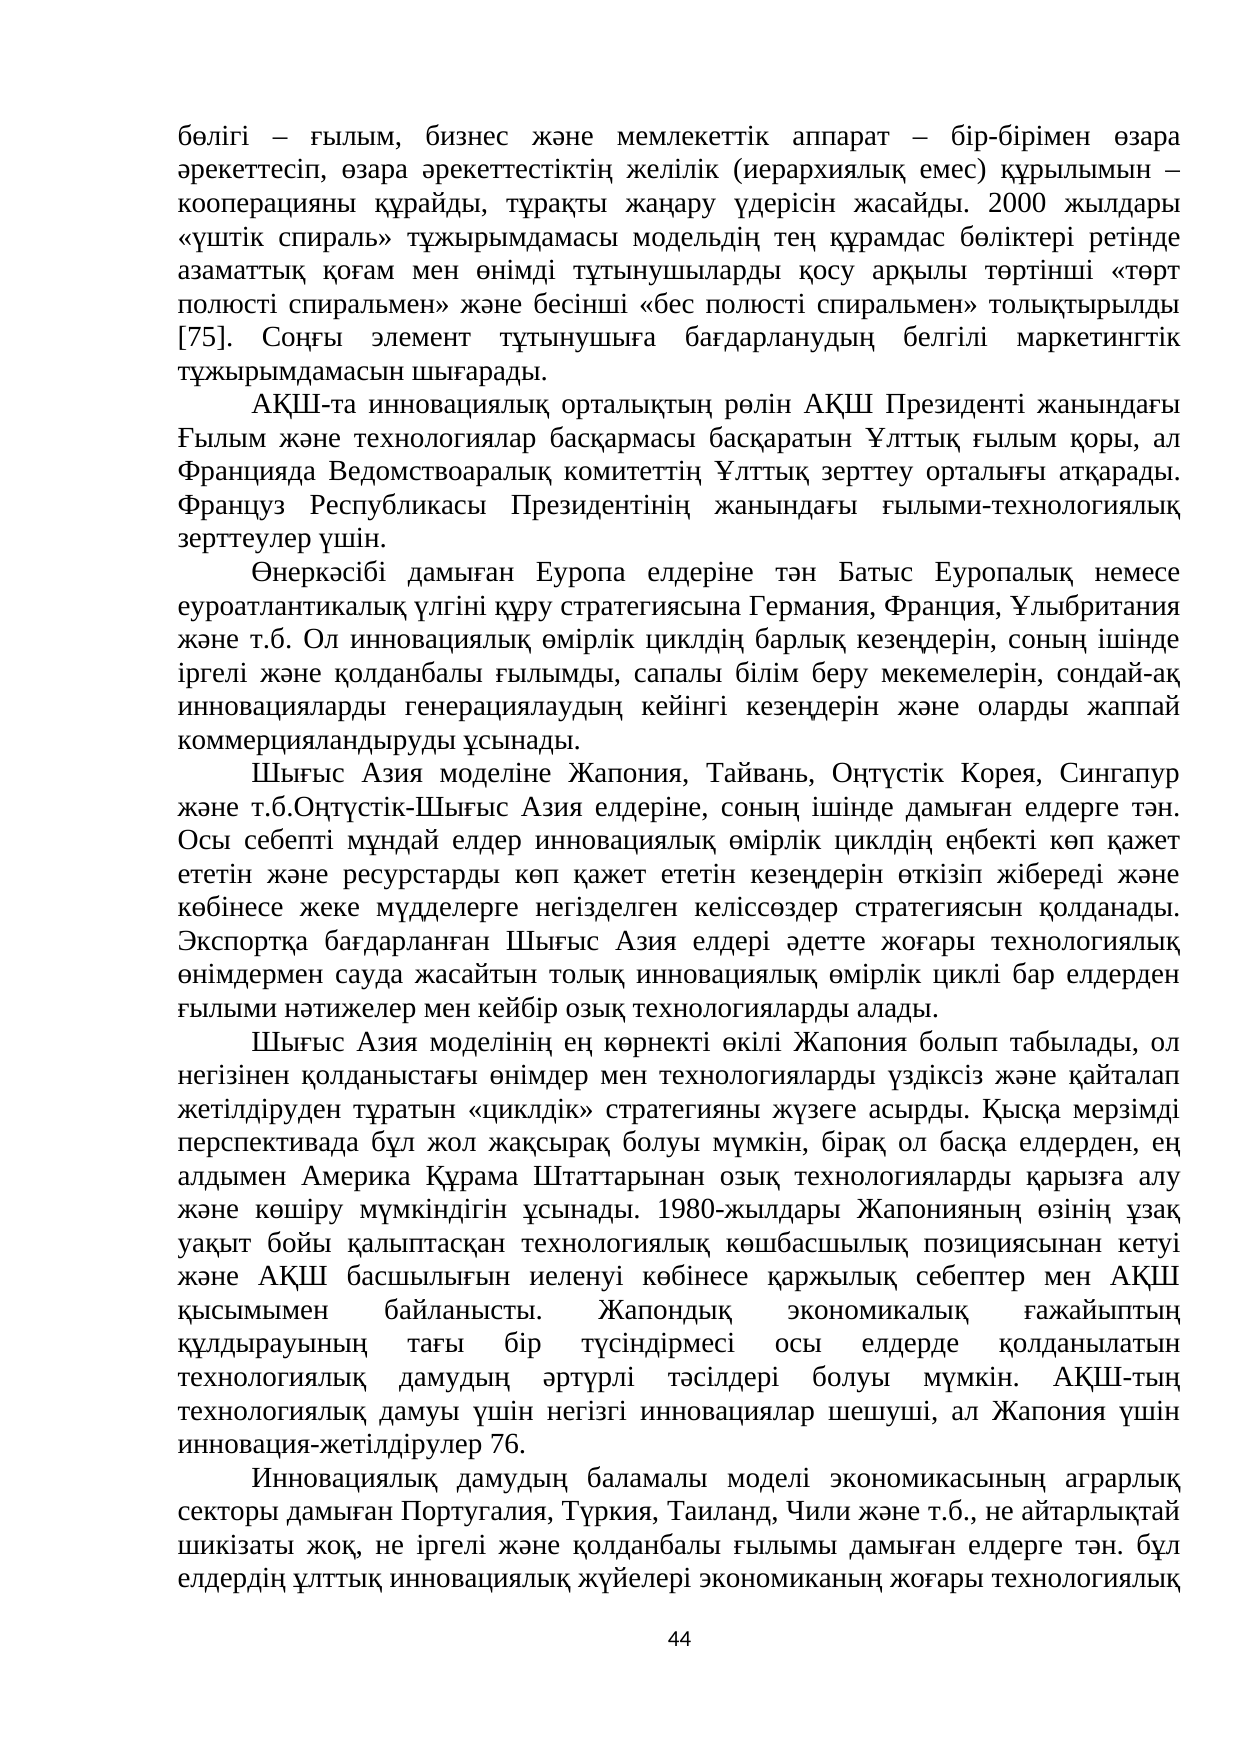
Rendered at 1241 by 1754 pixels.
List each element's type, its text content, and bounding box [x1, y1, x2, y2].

text Шығыс Азия моделінің ең көрнекті өкілі Жапония болып табылады, ол негізінен қолданыстағы өнімдер мен технологияларды үздіксіз және қайталап жетілдіруден тұратын «циклдік» стратегияны жүзеге асырды. Қысқа мерзімді перспективада бұл жол жақсырақ болуы мүмкін, бірақ ол басқа елдерден, ең алдымен Америка Құрама Штаттарынан озық технологияларды қарызға алу және көшіру мүмкіндігін ұсынады. 1980-жылдары Жапонияның өзінің ұзақ уақыт бойы қалыптасқан технологиялық көшбасшылық позициясынан кетуі және АҚШ басшылығын иеленуі көбінесе қаржылық себептер мен АҚШ қысымымен байланысты. Жапондық экономикалық ғажайыптың құлдырауының тағы бір түсіндірмесі осы елдерде қолданылатын технологиялық дамудың әртүрлі тәсілдері болуы мүмкін. АҚШ-тың технологиялық дамуы үшін негізгі инновациялар шешуші, ал Жапония үшін инновация-жетілдірулер 76. [177, 1024, 1181, 1460]
text Өнеркәсібі дамыған Еуропа елдеріне тән Батыс Еуропалық немесе еуроатлантикалық үлгіні құру стратегиясына Германия, Франция, Ұлыбритания және т.б. Ол инновациялық өмірлік циклдің барлық кезеңдерін, соның ішінде іргелі және қолданбалы ғылымды, сапалы білім беру мекемелерін, сондай-ақ инновацияларды генерациялаудың кейінгі кезеңдерін және оларды жаппай коммерцияландыруды ұсынады. [177, 554, 1181, 755]
text АҚШ-та инновациялық орталықтың рөлін АҚШ Президенті жанындағы Ғылым және технологиялар басқармасы басқаратын Ұлттық ғылым қоры, ал Францияда Ведомствоаралық комитеттің Ұлттық зерттеу орталығы атқарады. Француз Республикасы Президентінің жанындағы ғылыми-технологиялық зерттеулер үшін. [177, 386, 1181, 554]
text Шығыс Азия моделіне Жапония, Тайвань, Оңтүстік Корея, Сингапур және т.б.Оңтүстік-Шығыс Азия елдеріне, соның ішінде дамыған елдерге тән. Осы себепті мұндай елдер инновациялық өмірлік циклдің еңбекті көп қажет ететін және ресурстарды көп қажет ететін кезеңдерін өткізіп жібереді және көбінесе жеке мүдделерге негізделген келіссөздер стратегиясын қолданады. Экспортқа бағдарланған Шығыс Азия елдері әдетте жоғары технологиялық өнімдермен сауда жасайтын толық инновациялық өмірлік циклі бар елдерден ғылыми нәтижелер мен кейбір озық технологияларды алады. [177, 755, 1181, 1024]
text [177, 1460, 1181, 1594]
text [177, 118, 1181, 386]
